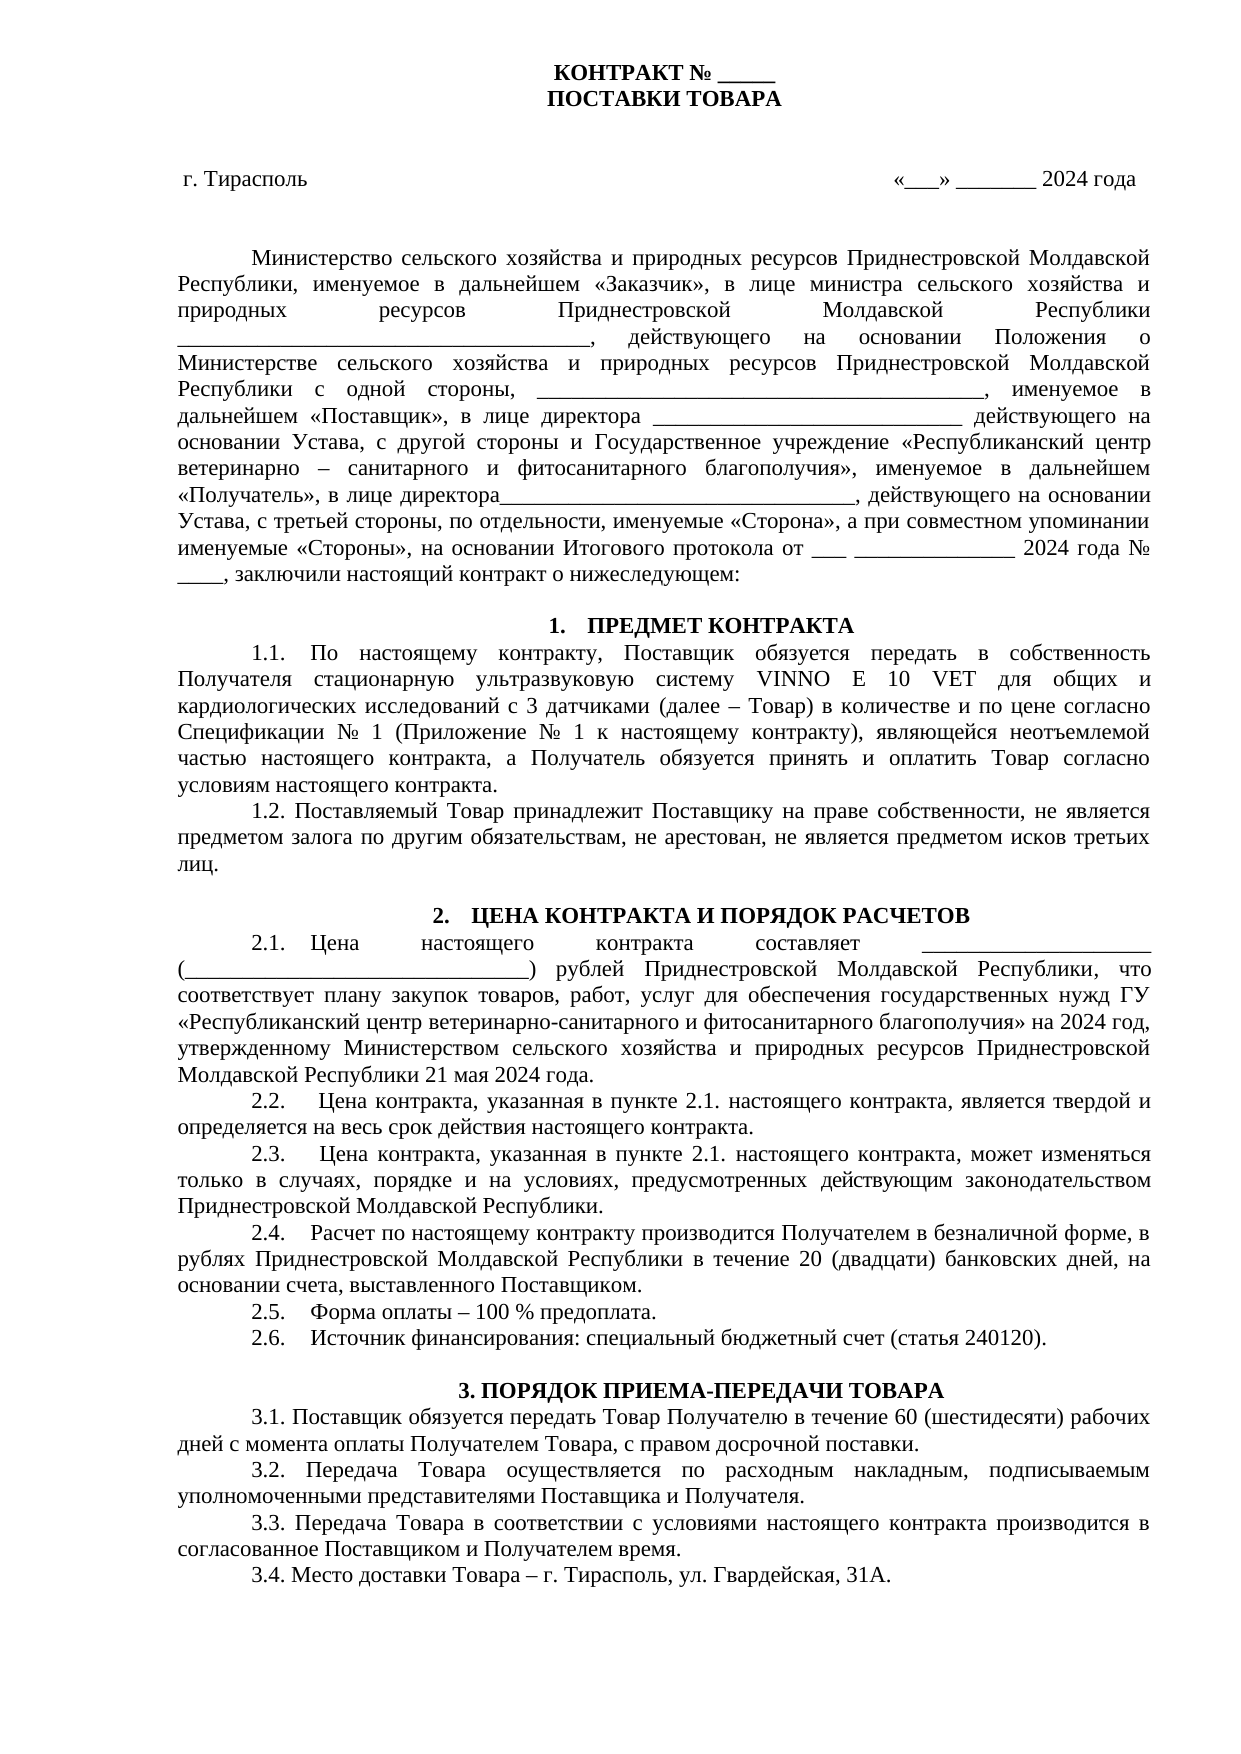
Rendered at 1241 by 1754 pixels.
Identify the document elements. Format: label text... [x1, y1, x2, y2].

list Расчет по настоящему контракту производится Получателем в безналичной форме, в рублях Приднестровской Молдавской Республики в течение 20 (двадцати) банковских дней, на основании счета, выставленного Поставщиком. [177, 1219, 1152, 1298]
list Цена контракта, указанная в пункте 2.1. настоящего контракта, может изменяться только в случаях, порядке и на условиях, предусмотренных действующим законодательством Приднестровской Молдавской Республики. [177, 1140, 1152, 1219]
list Цена настоящего контракта составляет ____________________ (______________________________) рублей Приднестровской Молдавской Республики, что соответствует плану закупок товаров, работ, услуг для обеспечения государственных нужд ГУ «Республиканский центр ветеринарно-санитарного и фитосанитарного благополучия» на 2024 год, утвержденному Министерством сельского хозяйства и природных ресурсов Приднестровской Молдавской Республики 21 мая 2024 года. [177, 929, 1152, 1087]
text г. Тирасполь «___» _______ 2024 года [177, 164, 1152, 191]
text 3. ПОРЯДОК ПРИЕМА-ПЕРЕДАЧИ ТОВАРА [177, 1377, 1152, 1403]
list По настоящему контракту, Поставщик обязуется передать в собственность Получателя стационарную ультразвуковую систему VINNO E 10 VET для общих и кардиологических исследований с 3 датчиками (далее – Товар) в количестве и по цене согласно Спецификации № 1 (Приложение № 1 к настоящему контракту), являющейся неотъемлемой частью настоящего контракта, а Получатель обязуется принять и оплатить Товар согласно условиям настоящего контракта. [177, 639, 1152, 797]
list ПРЕДМЕТ КОНТРАКТА [177, 613, 1152, 639]
text 3.4. Место доставки Товара – г. Тирасполь, ул. Гвардейская, 31А. [177, 1561, 1152, 1588]
list 3.1. Поставщик обязуется передать Товар Получателю в течение 60 (шестидесяти) рабочих дней с момента оплаты Получателем Товара, с правом досрочной поставки. [177, 1403, 1152, 1456]
list Цена контракта, указанная в пункте 2.1. настоящего контракта, является твердой и определяется на весь срок действия настоящего контракта. [177, 1087, 1152, 1140]
text Министерство сельского хозяйства и природных ресурсов Приднестровской Молдавской Республики, именуемое в дальнейшем «Заказчик», в лице министра сельского хозяйства и природных ресурсов Приднестровской Молдавской Республики ____________________________________, действующего на основании Положения о Министерстве сельского хозяйства и природных ресурсов Приднестровской Молдавской Республики с одной стороны, _______________________________________, именуемое в дальнейшем «Поставщик», в лице директора ___________________________ действующего на основании Устава, с другой стороны и Государственное учреждение «Республиканский центр ветеринарно – санитарного и фитосанитарного благополучия», именуемое в дальнейшем «Получатель», в лице директора_______________________________, действующего на основании Устава, с третьей стороны, по отдельности, именуемые «Сторона», а при совместном упоминании именуемые «Стороны», на основании Итогового протокола от ___ ______________ 2024 года № ____, заключили настоящий контракт о нижеследующем: [177, 244, 1152, 586]
text 2.6. Источник финансирования: специальный бюджетный счет (статья 240120). [177, 1324, 1152, 1351]
list ЦЕНА КОНТРАКТА И ПОРЯДОК РАСЧЕТОВ [177, 902, 1152, 929]
text 1.2. Поставляемый Товар принадлежит Поставщику на праве собственности, не является предметом залога по другим обязательствам, не арестован, не является предметом исков третьих лиц. [177, 797, 1152, 876]
text 3.3. Передача Товара в соответствии с условиями настоящего контракта производится в согласованное Поставщиком и Получателем время. [177, 1509, 1152, 1561]
title КОНТРАКТ № _____ [177, 59, 1152, 86]
list 3.2. Передача Товара осуществляется по расходным накладным, подписываемым уполномоченными представителями Поставщика и Получателя. [177, 1456, 1152, 1509]
title ПОСТАВКИ ТОВАРА [177, 86, 1152, 112]
list Форма оплаты – 100 % предоплата. [177, 1298, 1152, 1324]
